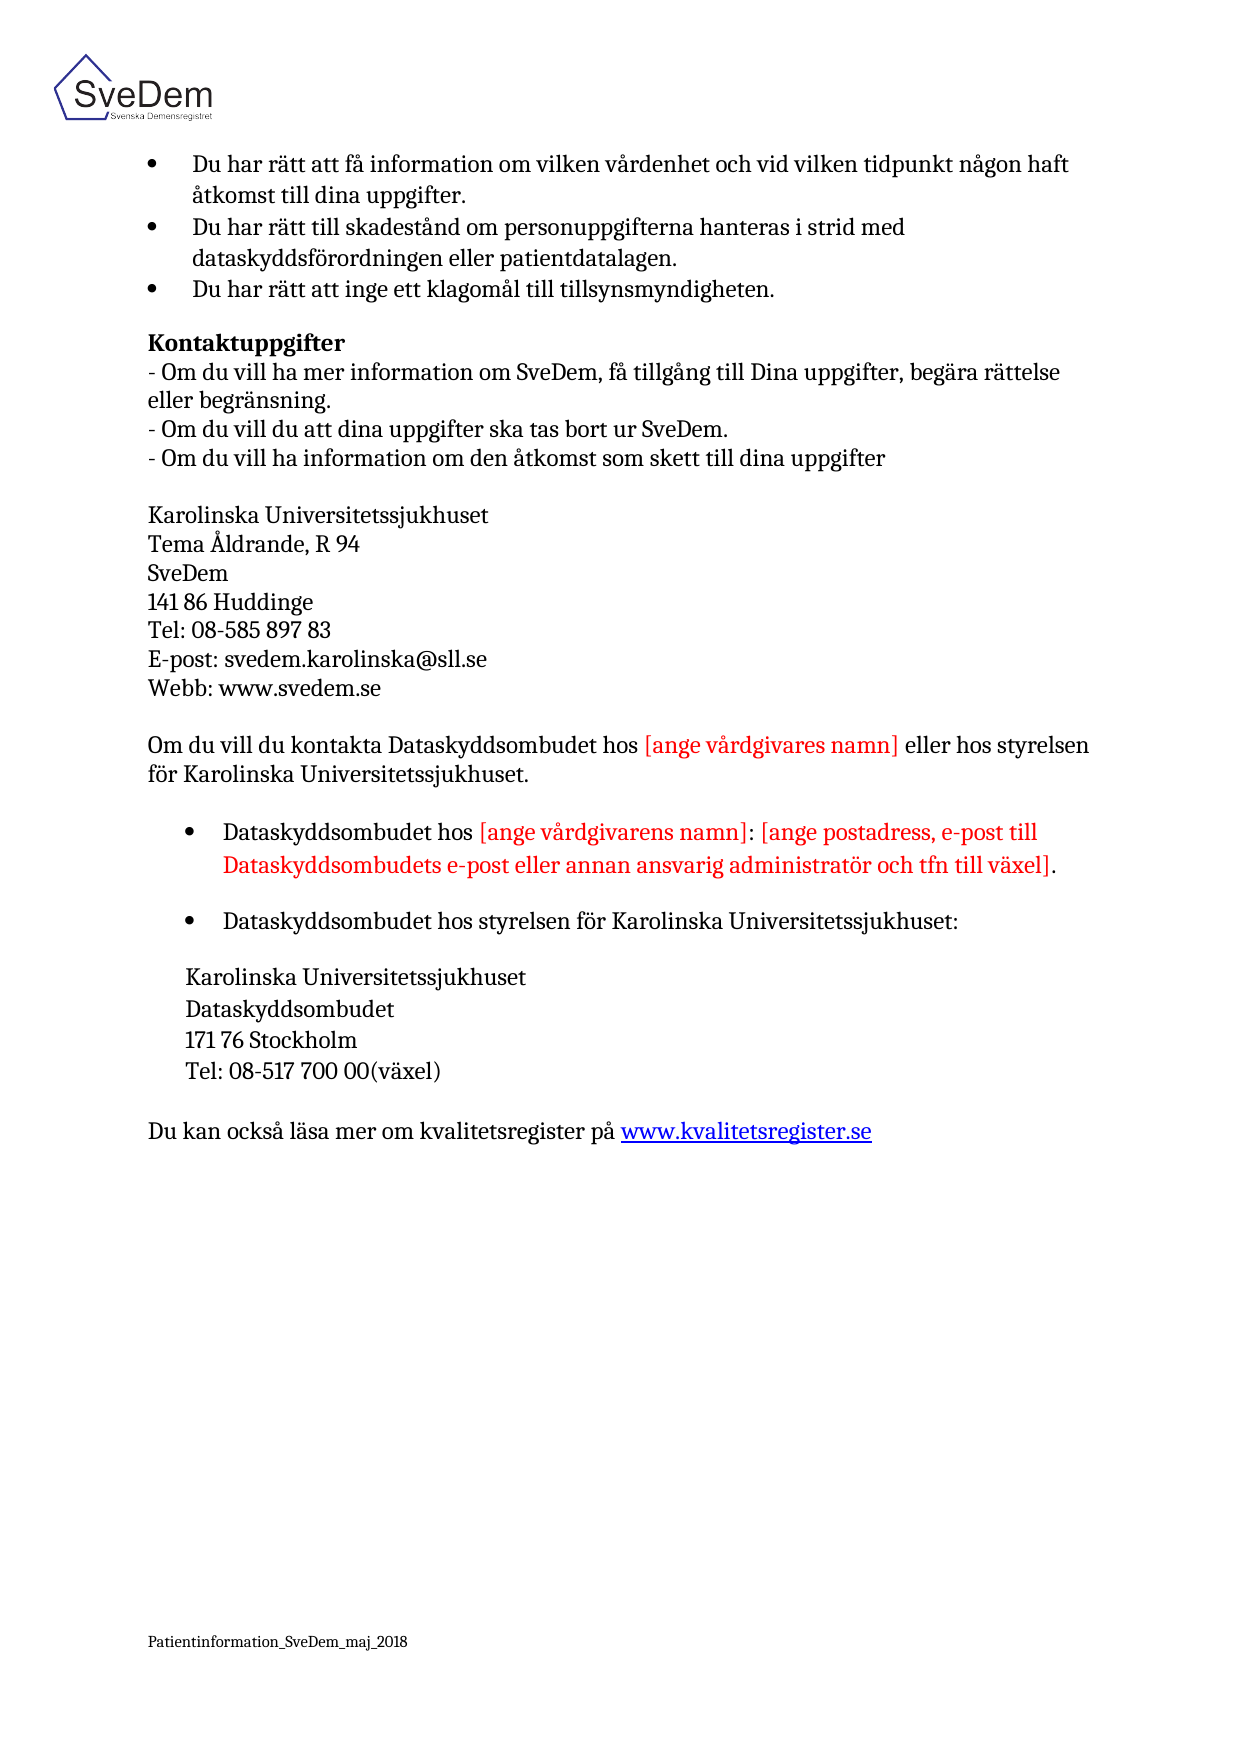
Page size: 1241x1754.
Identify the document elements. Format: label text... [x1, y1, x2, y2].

text Kontaktuppgifter [148, 329, 1093, 358]
text Du kan också läsa mer om kvalitetsregister på www.kvalitetsregister.se [148, 1117, 1093, 1146]
text 141 86 Huddinge [148, 588, 1093, 616]
text Om du vill du kontakta Dataskyddsombudet hos [ange vårdgivares namn] eller hos styrelsen för Karolinska Universitetssjukhuset. [148, 731, 1093, 789]
text Webb: www.svedem.se [148, 674, 1093, 703]
text Dataskyddsombudet [185, 992, 1093, 1023]
picture [53, 53, 214, 122]
list Dataskyddsombudet hos [ange vårdgivarens namn]: [ange postadress, e-post till Dataskyddsombudets e-post eller annan ansvarig administratör och tfn till växel]. [185, 818, 1093, 879]
list Du har rätt att få information om vilken vårdenhet och vid vilken tidpunkt någon haft åtkomst till dina uppgifter. [148, 148, 1093, 210]
text Tel: 08-585 897 83 [148, 616, 1093, 645]
text SveDem [148, 559, 1093, 588]
text Karolinska Universitetssjukhuset [148, 501, 1093, 530]
list Dataskyddsombudet hos styrelsen för Karolinska Universitetssjukhuset: [185, 904, 1093, 936]
text 171 76 Stockholm [185, 1023, 1093, 1054]
list Du har rätt till skadestånd om personuppgifterna hanteras i strid med dataskyddsförordningen eller patientdatalagen. [148, 210, 1093, 273]
text - Om du vill ha information om den åtkomst som skett till dina uppgifter [148, 444, 1093, 473]
text - Om du vill du att dina uppgifter ska tas bort ur SveDem. [148, 415, 1093, 444]
text E-post: svedem.karolinska@sll.se [148, 645, 1093, 674]
text Tel: 08-517 700 00(växel) [185, 1054, 1093, 1086]
list Du har rätt att inge ett klagomål till tillsynsmyndigheten. [148, 273, 1093, 304]
text - Om du vill ha mer information om SveDem, få tillgång till Dina uppgifter, begära rättelse eller begränsning. [148, 358, 1093, 415]
text Tema Åldrande, R 94 [148, 530, 1093, 559]
text Karolinska Universitetssjukhuset [185, 961, 1093, 992]
